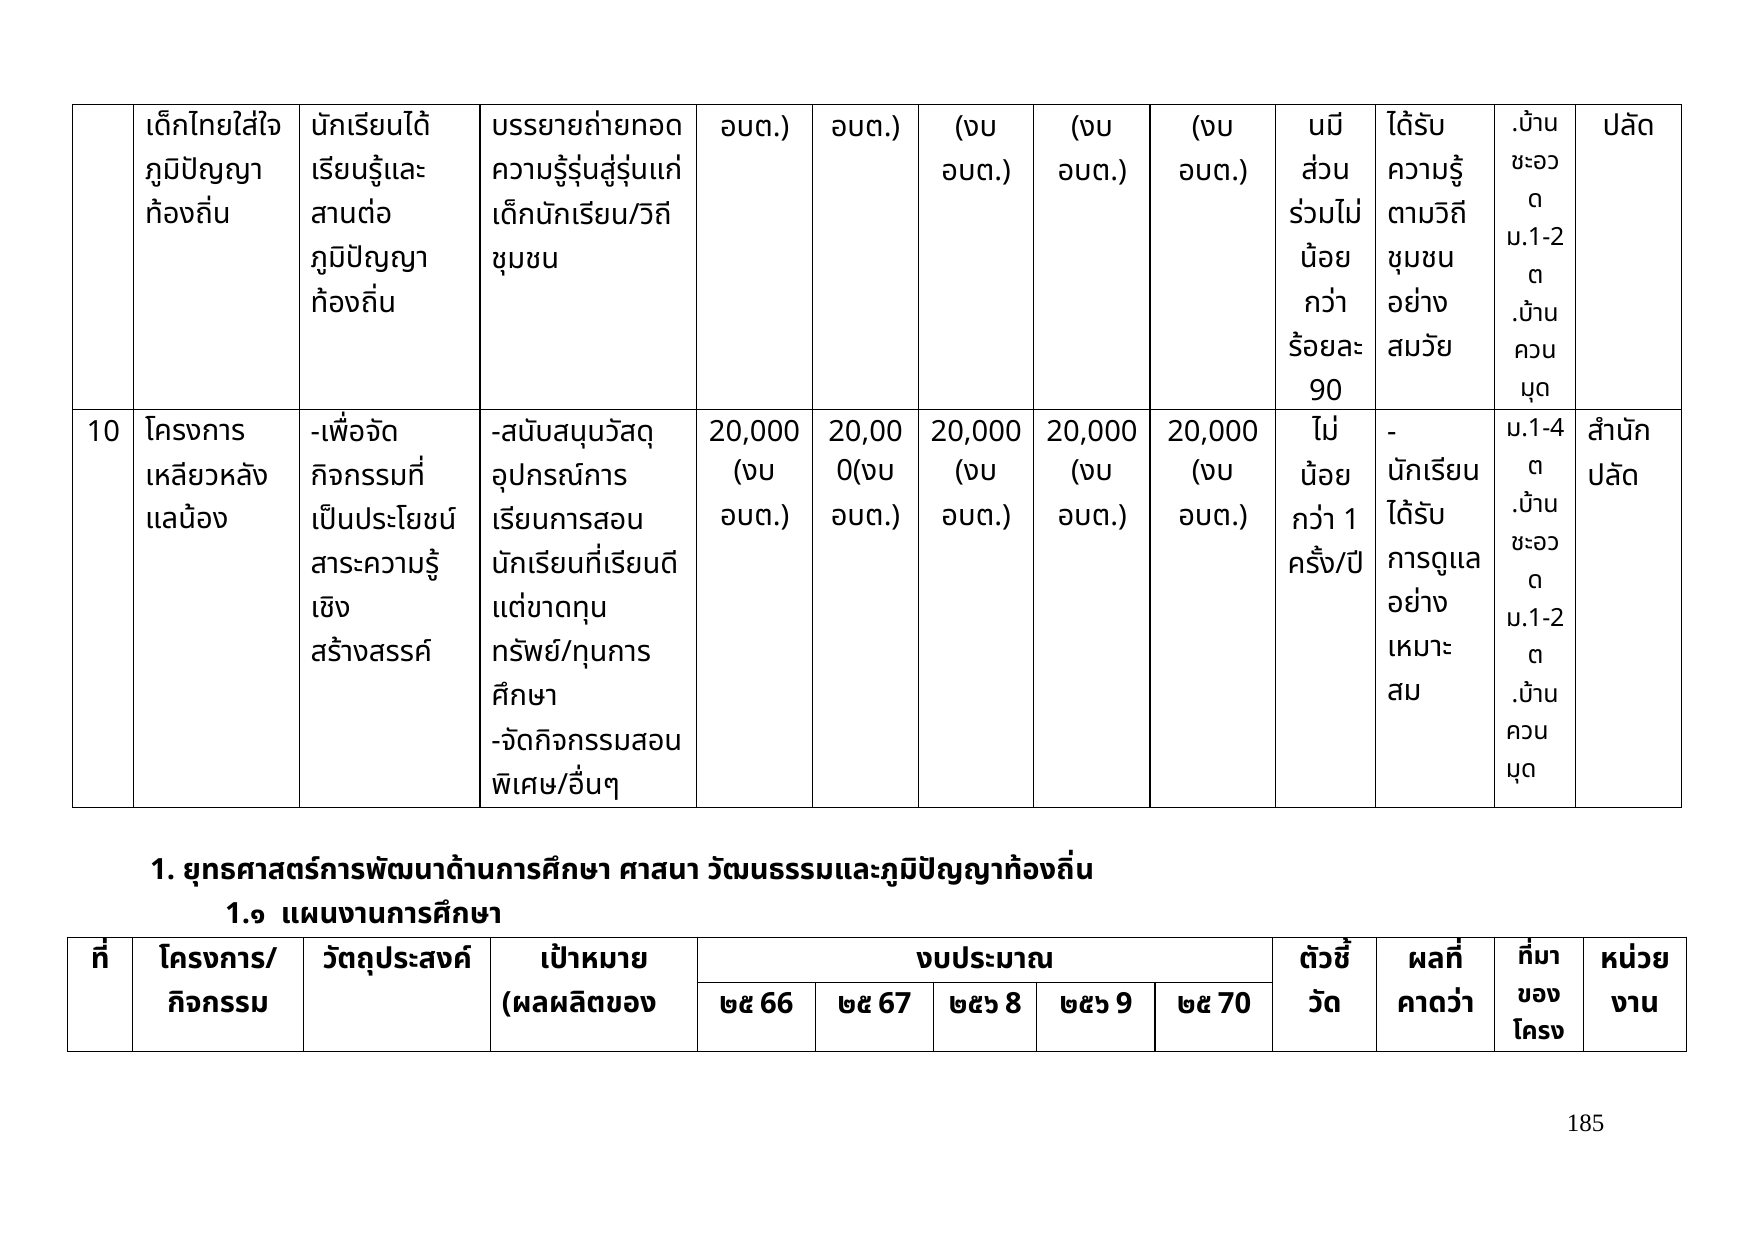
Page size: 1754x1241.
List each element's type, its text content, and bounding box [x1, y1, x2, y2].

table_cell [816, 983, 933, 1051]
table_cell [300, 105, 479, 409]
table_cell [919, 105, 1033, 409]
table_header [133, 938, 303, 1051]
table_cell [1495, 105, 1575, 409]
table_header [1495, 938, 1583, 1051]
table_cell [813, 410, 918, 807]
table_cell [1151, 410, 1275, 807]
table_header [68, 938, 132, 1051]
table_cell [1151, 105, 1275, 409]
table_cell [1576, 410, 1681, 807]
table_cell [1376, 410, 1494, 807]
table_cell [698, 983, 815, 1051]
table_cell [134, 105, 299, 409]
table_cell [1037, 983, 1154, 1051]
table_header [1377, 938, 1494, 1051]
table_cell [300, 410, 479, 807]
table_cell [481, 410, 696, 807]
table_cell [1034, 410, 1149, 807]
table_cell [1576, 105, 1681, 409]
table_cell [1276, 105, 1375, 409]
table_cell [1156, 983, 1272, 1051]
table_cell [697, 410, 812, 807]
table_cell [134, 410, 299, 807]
list 1.๑ แผนงานการศึกษา [150, 892, 1604, 937]
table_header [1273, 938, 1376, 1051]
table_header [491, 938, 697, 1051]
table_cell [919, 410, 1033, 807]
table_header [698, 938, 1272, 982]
text 1. ยุทธศาสตร์การพัฒนาด้านการศึกษา ศาสนา วัฒนธรรมและภูมิปัญญาท้องถิ่น [150, 848, 1604, 892]
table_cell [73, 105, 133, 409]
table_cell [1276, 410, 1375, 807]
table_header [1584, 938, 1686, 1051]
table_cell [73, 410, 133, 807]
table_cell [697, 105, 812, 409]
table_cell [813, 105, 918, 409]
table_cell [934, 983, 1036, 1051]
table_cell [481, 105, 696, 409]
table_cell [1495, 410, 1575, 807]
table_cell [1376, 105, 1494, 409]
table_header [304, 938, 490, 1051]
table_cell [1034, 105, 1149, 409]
